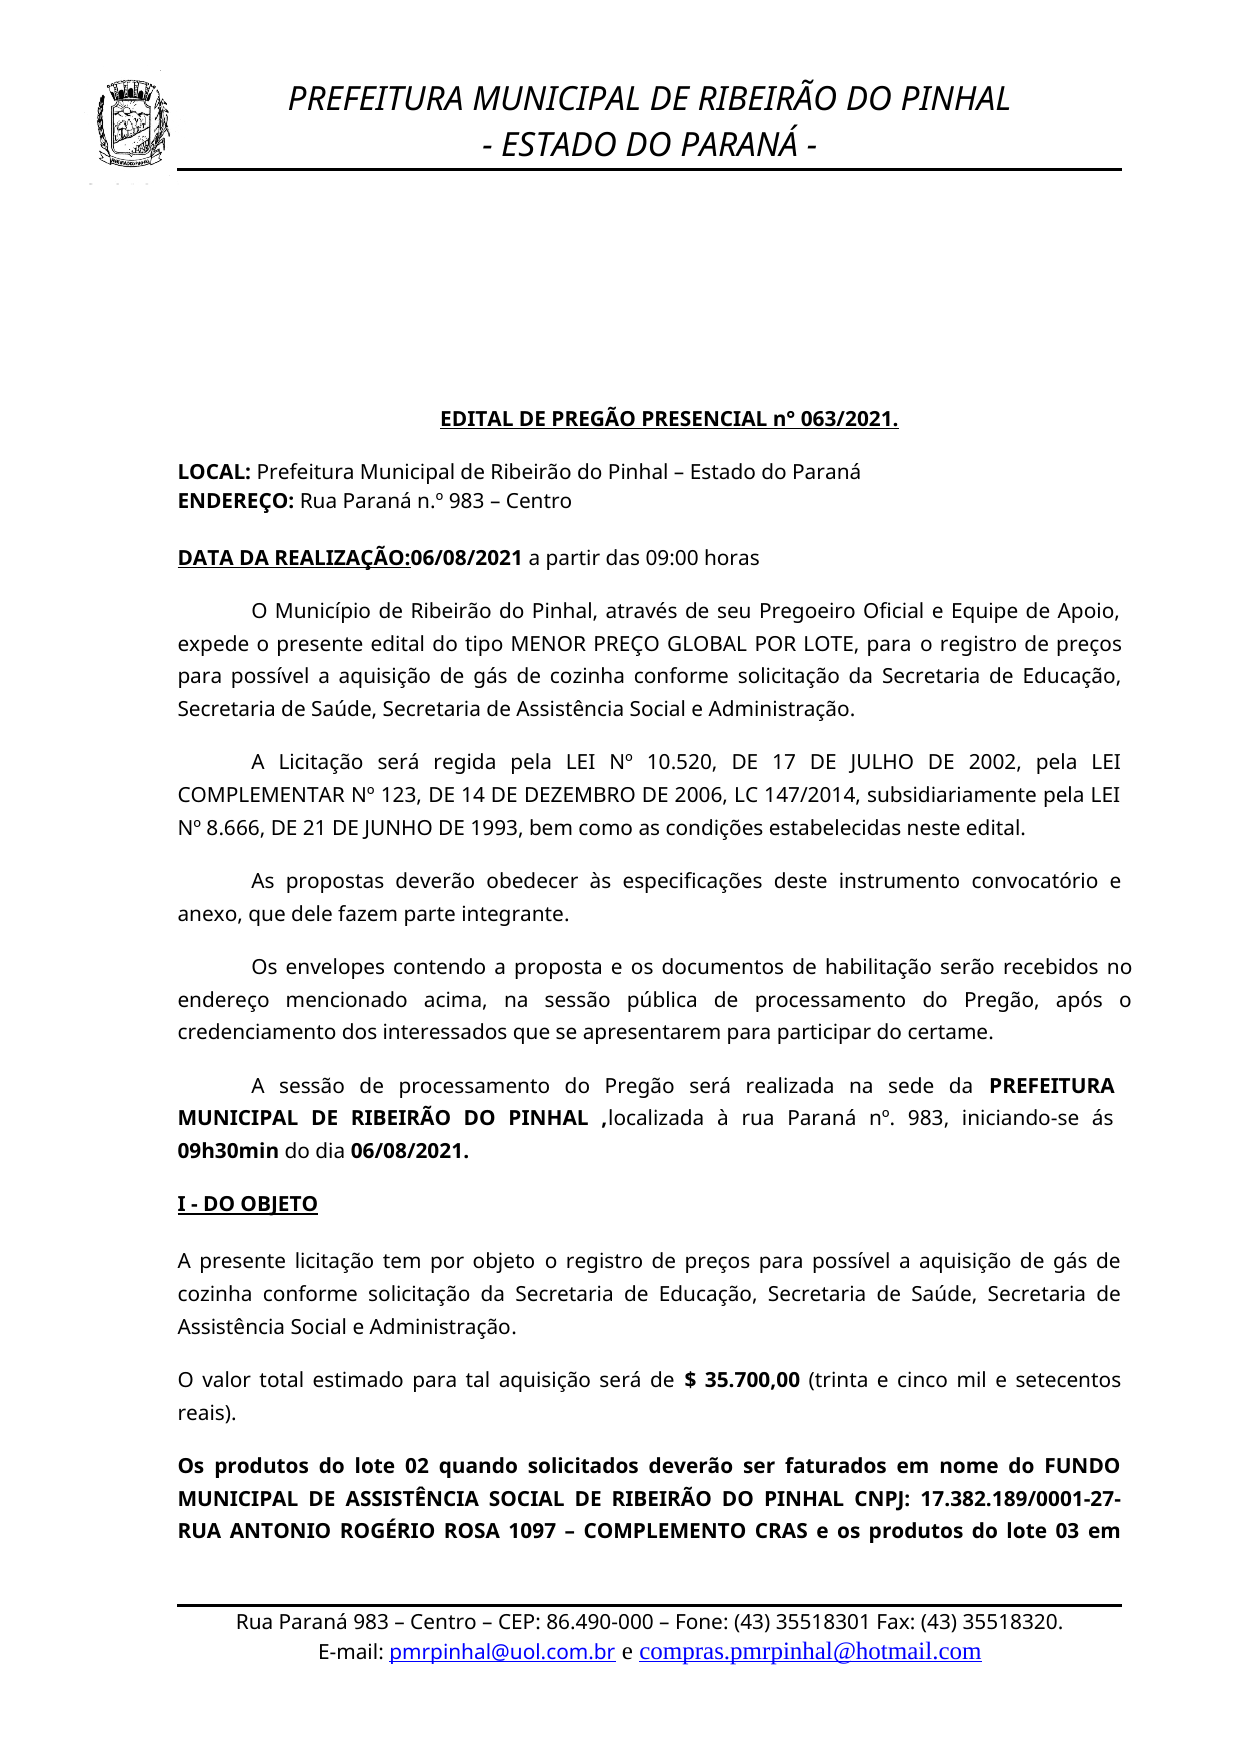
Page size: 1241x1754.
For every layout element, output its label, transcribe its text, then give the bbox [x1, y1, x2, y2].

subtitle LOCAL: Prefeitura Municipal de Ribeirão do Pinhal – Estado do Paraná [177, 457, 1161, 486]
text As propostas deverão obedecer às especificações deste instrumento convocatório e anexo, que dele fazem parte integrante. [177, 866, 1122, 927]
text A presente licitação tem por objeto o registro de preços para possível a aquisição de gás de cozinha conforme solicitação da Secretaria de Educação, Secretaria de Saúde, Secretaria de Assistência Social e Administração. [177, 1247, 1122, 1340]
subtitle I - DO OBJETO [177, 1189, 1161, 1218]
text Os envelopes contendo a proposta e os documentos de habilitação serão recebidos no endereço mencionado acima, na sessão pública de processamento do Pregão, após o credenciamento dos interessados que se apresentarem para participar do certame. [177, 952, 1133, 1046]
text DATA DA REALIZAÇÃO:06/08/2021 a partir das 09:00 horas [177, 543, 1122, 571]
text O Município de Ribeirão do Pinhal, através de seu Pregoeiro Oficial e Equipe de Apoio, expede o presente edital do tipo MENOR PREÇO GLOBAL POR LOTE, para o registro de preços para possível a aquisição de gás de cozinha conforme solicitação da Secretaria de Educação, Secretaria de Saúde, Secretaria de Assistência Social e Administração. [177, 596, 1122, 722]
text A Licitação será regida pela LEI Nº 10.520, DE 17 DE JULHO DE 2002, pela LEI COMPLEMENTAR Nº 123, DE 14 DE DEZEMBRO DE 2006, LC 147/2014, subsidiariamente pela LEI Nº 8.666, DE 21 DE JUNHO DE 1993, bem como as condições estabelecidas neste edital. [177, 747, 1122, 841]
text O valor total estimado para tal aquisição será de $ 35.700,00 (trinta e cinco mil e setecentos reais). [177, 1365, 1122, 1426]
text A sessão de processamento do Pregão será realizada na sede da PREFEITURA MUNICIPAL DE RIBEIRÃO DO PINHAL ,localizada à rua Paraná nº. 983, iniciando-se ás 09h30min do dia 06/08/2021. [177, 1071, 1114, 1164]
subtitle ENDEREÇO: Rua Paraná n.º 983 – Centro [177, 486, 1161, 514]
text EDITAL DE PREGÃO PRESENCIAL n° 063/2021. [177, 404, 1161, 432]
picture [83, 65, 186, 185]
